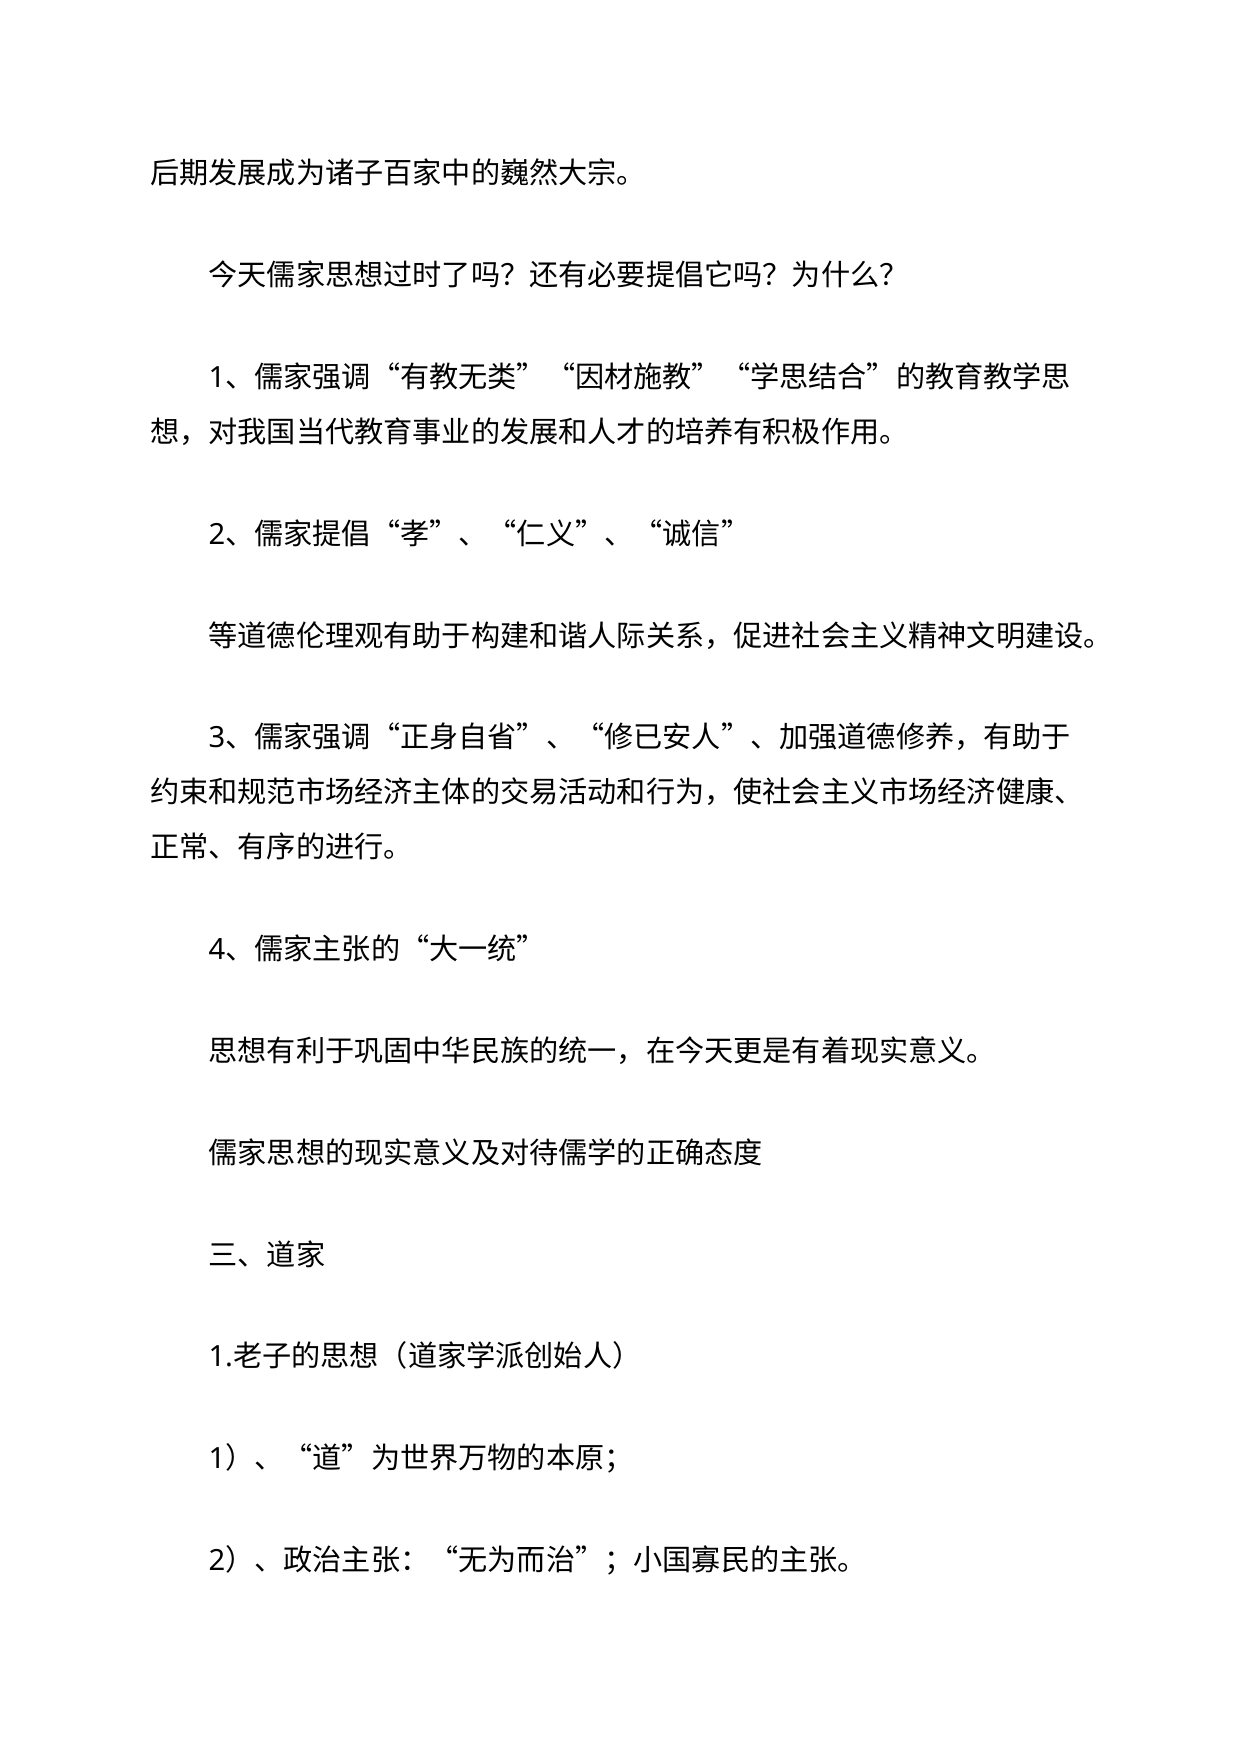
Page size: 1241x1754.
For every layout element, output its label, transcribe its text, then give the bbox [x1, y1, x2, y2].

text 2、儒家提倡“孝”、“仁义”、“诚信” [150, 510, 1090, 553]
text 等道德伦理观有助于构建和谐人际关系，促进社会主义精神文明建设。 [150, 612, 1090, 654]
text 1.老子的思想（道家学派创始人） [150, 1333, 1090, 1375]
text 2）、政治主张：“无为而治”；小国寡民的主张。 [150, 1537, 1090, 1579]
text 4、儒家主张的“大一统” [150, 926, 1090, 968]
text 3、儒家强调“正身自省”、“修已安人”、加强道德修养，有助于约束和规范市场经济主体的交易活动和行为，使社会主义市场经济健康、正常、有序的进行。 [150, 714, 1090, 866]
text 思想有利于巩固中华民族的统一，在今天更是有着现实意义。 [150, 1028, 1090, 1070]
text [150, 150, 1090, 192]
text 儒家思想的现实意义及对待儒学的正确态度 [150, 1129, 1090, 1172]
text 1、儒家强调“有教无类”“因材施教”“学思结合”的教育教学思想，对我国当代教育事业的发展和人才的培养有积极作用。 [150, 353, 1090, 451]
text 1）、“道”为世界万物的本原； [150, 1435, 1090, 1477]
text 三、道家 [150, 1231, 1090, 1273]
text 今天儒家思想过时了吗？还有必要提倡它吗？为什么？ [150, 252, 1090, 294]
